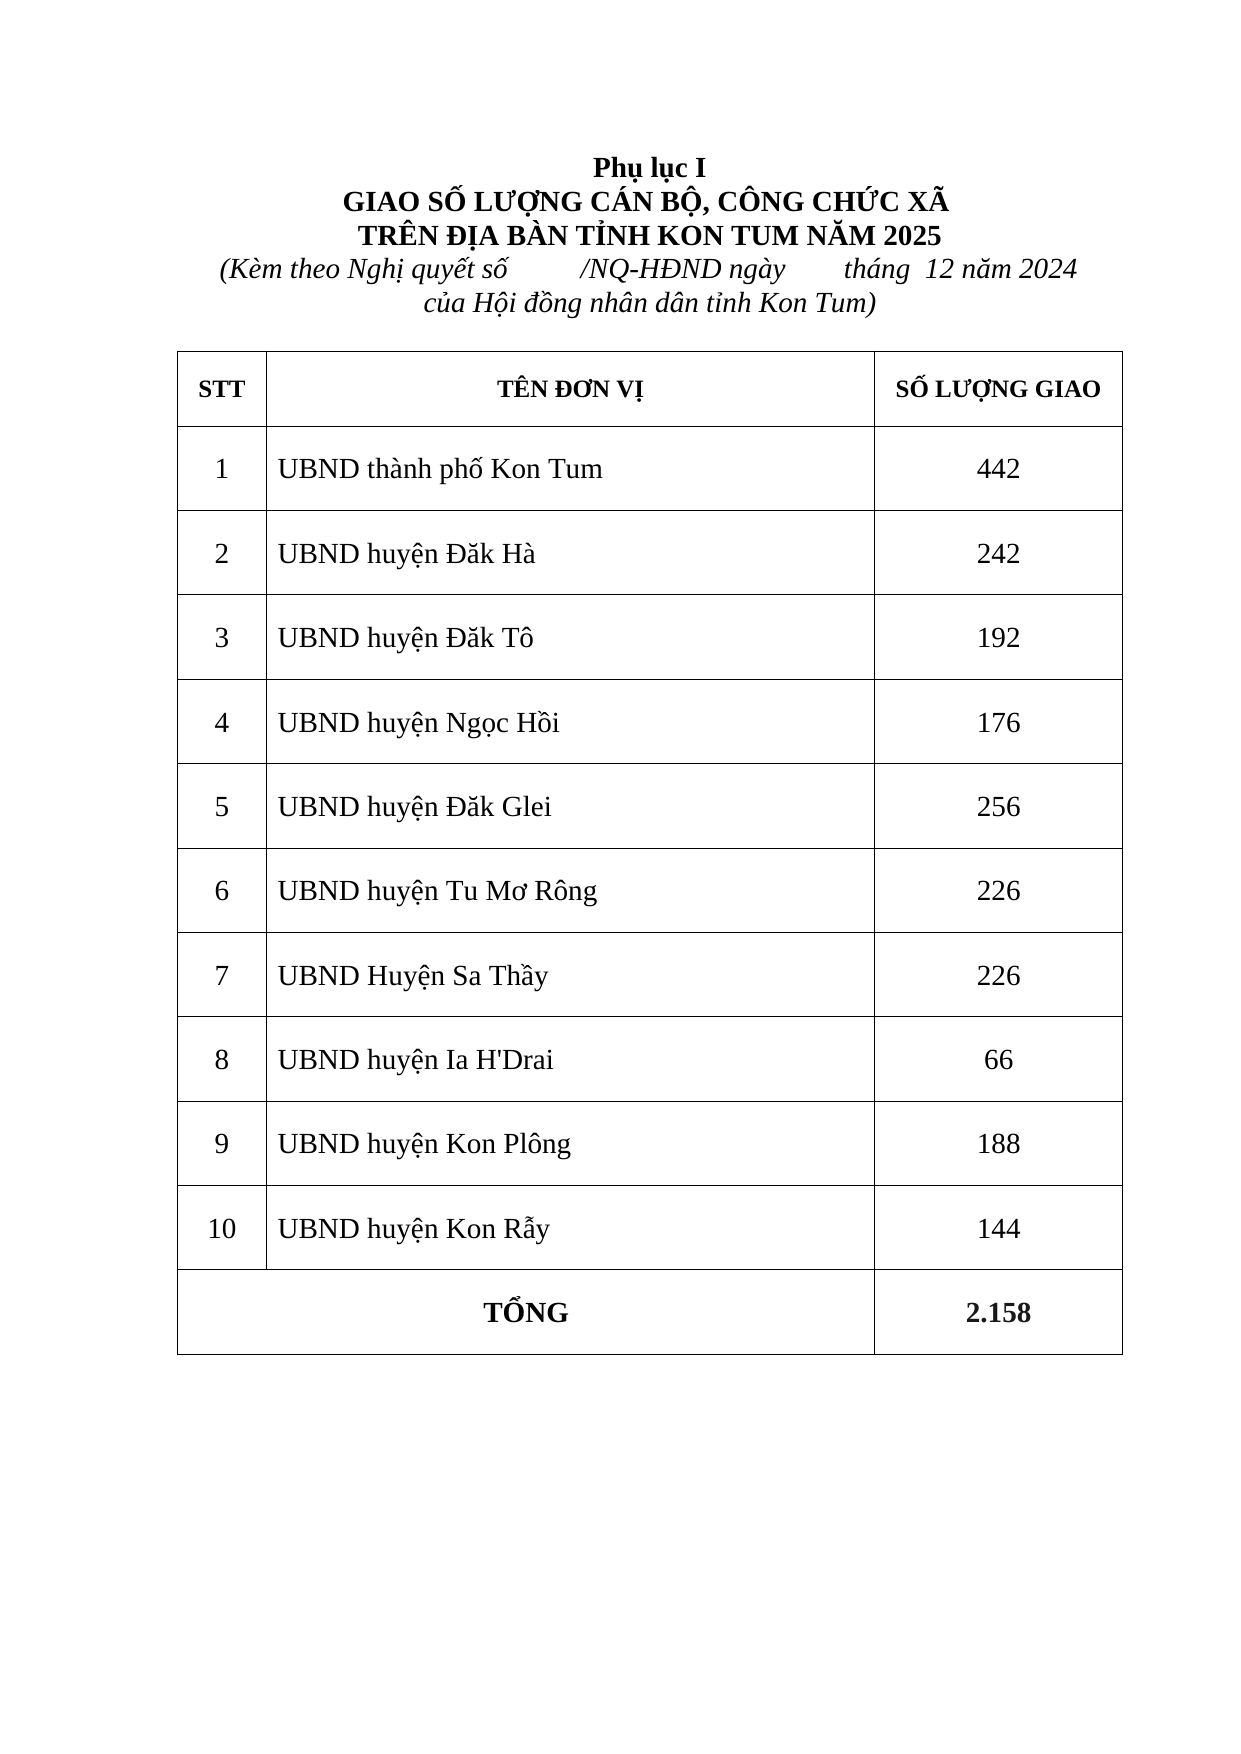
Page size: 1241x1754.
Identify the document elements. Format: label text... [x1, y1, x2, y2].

table_cell 9 [178, 1102, 266, 1185]
table_cell 10 [178, 1186, 266, 1269]
table_cell 176 [875, 680, 1122, 763]
table_cell 242 [875, 511, 1122, 594]
table_cell UBND huyện Đăk Hà [267, 511, 874, 594]
table_cell 7 [178, 933, 266, 1016]
table_cell 442 [875, 427, 1122, 510]
table_cell 2.158 [875, 1270, 1122, 1354]
table_cell 1 [178, 427, 266, 510]
table_cell UBND huyện Kon Rẫy [267, 1186, 874, 1269]
table_cell 226 [875, 933, 1122, 1016]
table_cell TỔNG [178, 1270, 874, 1354]
table_cell UBND thành phố Kon Tum [267, 427, 874, 510]
table_cell 6 [178, 849, 266, 932]
table_cell 3 [178, 595, 266, 679]
table_cell 226 [875, 849, 1122, 932]
table_cell SỐ LƯỢNG GIAO [875, 352, 1122, 426]
table_cell 144 [875, 1186, 1122, 1269]
table_cell 256 [875, 764, 1122, 847]
table_cell UBND huyện Kon Plông [267, 1102, 874, 1185]
table_cell 5 [178, 764, 266, 847]
table_cell 4 [178, 680, 266, 763]
table_cell UBND Huyện Sa Thầy [267, 933, 874, 1016]
table_cell 2 [178, 511, 266, 594]
table_cell UBND huyện Đăk Glei [267, 764, 874, 847]
table_cell STT [178, 352, 266, 426]
table_cell UBND huyện Tu Mơ Rông [267, 849, 874, 932]
table_cell 192 [875, 595, 1122, 679]
table_header Phụ lục I GIAO SỐ LƯỢNG CÁN BỘ, CÔNG CHỨC XÃ TRÊN ĐỊA BÀN TỈNH KON TUM NĂM 2025 (Kèm theo Nghị quyết số /NQ-HĐND ngày tháng 12 năm 2024 của Hội đồng nhân dân tỉnh Kon Tum) [177, 118, 1122, 351]
table_cell UBND huyện Đăk Tô [267, 595, 874, 679]
table_cell 188 [875, 1102, 1122, 1185]
table_cell 8 [178, 1017, 266, 1101]
table_cell UBND huyện Ngọc Hồi [267, 680, 874, 763]
table_cell TÊN ĐƠN VỊ [267, 352, 874, 426]
table_cell UBND huyện Ia H'Drai [267, 1017, 874, 1101]
table_cell 66 [875, 1017, 1122, 1101]
